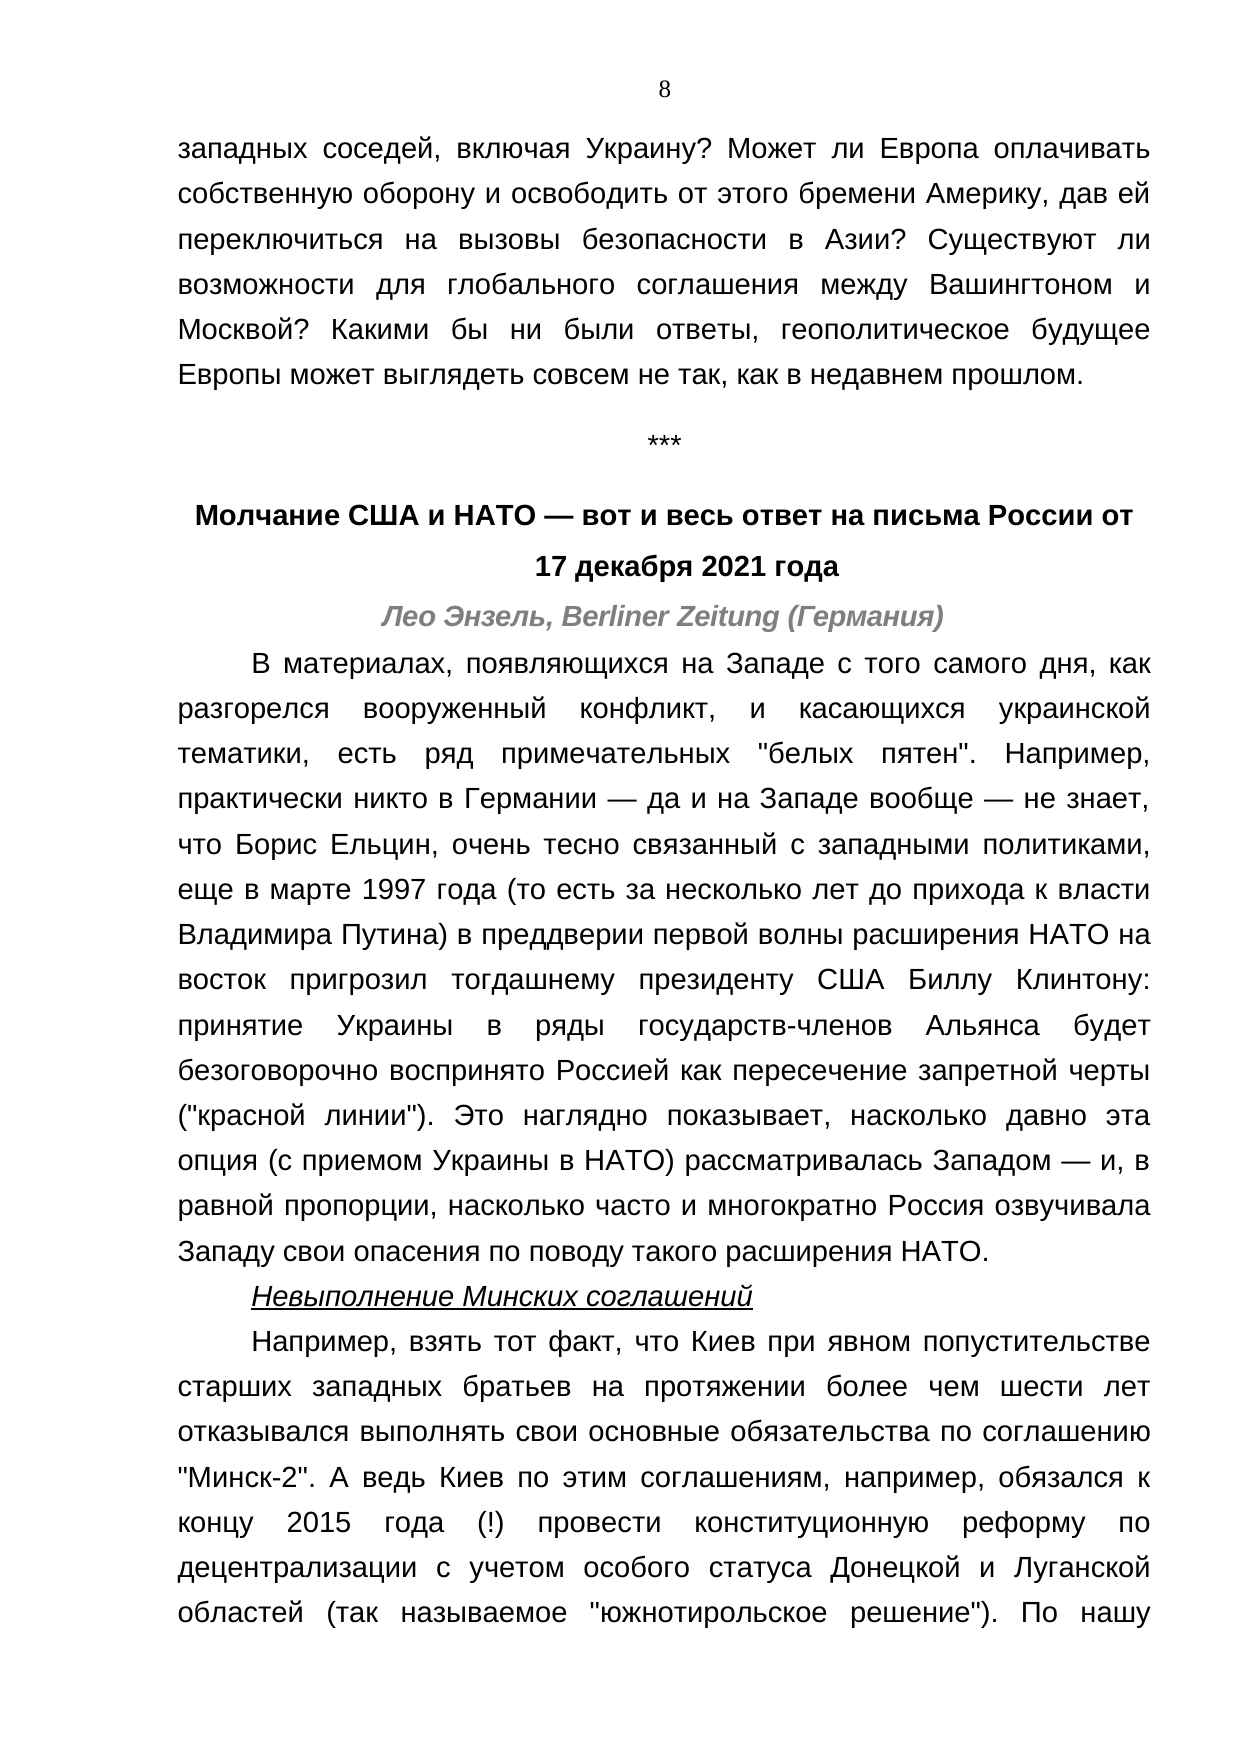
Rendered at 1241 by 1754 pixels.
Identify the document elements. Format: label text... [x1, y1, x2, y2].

text Невыполнение Минских соглашений [177, 1279, 1152, 1312]
subtitle Молчание США и НАТО — вот и весь ответ на письма России от 17 декабря 2021 года [177, 498, 1152, 582]
text Лео Энзель, Berliner Zeitung (Германия) [177, 599, 1152, 633]
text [177, 1324, 1152, 1629]
text В материалах, появляющихся на Западе с того самого дня, как разгорелся вооруженный конфликт, и касающихся украинской тематики, есть ряд примечательных "белых пятен". Например, практически никто в Германии — да и на Западе вообще — не знает, что Борис Ельцин, очень тесно связанный с западными политиками, еще в марте 1997 года (то есть за несколько лет до прихода к власти Владимира Путина) в преддверии первой волны расширения НАТО на восток пригрозил тогдашнему президенту США Биллу Клинтону: принятие Украины в ряды государств-членов Альянса будет безоговорочно воспринято Россией как пересечение запретной черты ("красной линии"). Это наглядно показывает, насколько давно эта опция (с приемом Украины в НАТО) рассматривалась Западом — и, в равной пропорции, насколько часто и многократно Россия озвучивала Западу свои опасения по поводу такого расширения НАТО. [177, 646, 1152, 1267]
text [177, 131, 1152, 391]
text *** [177, 427, 1152, 461]
